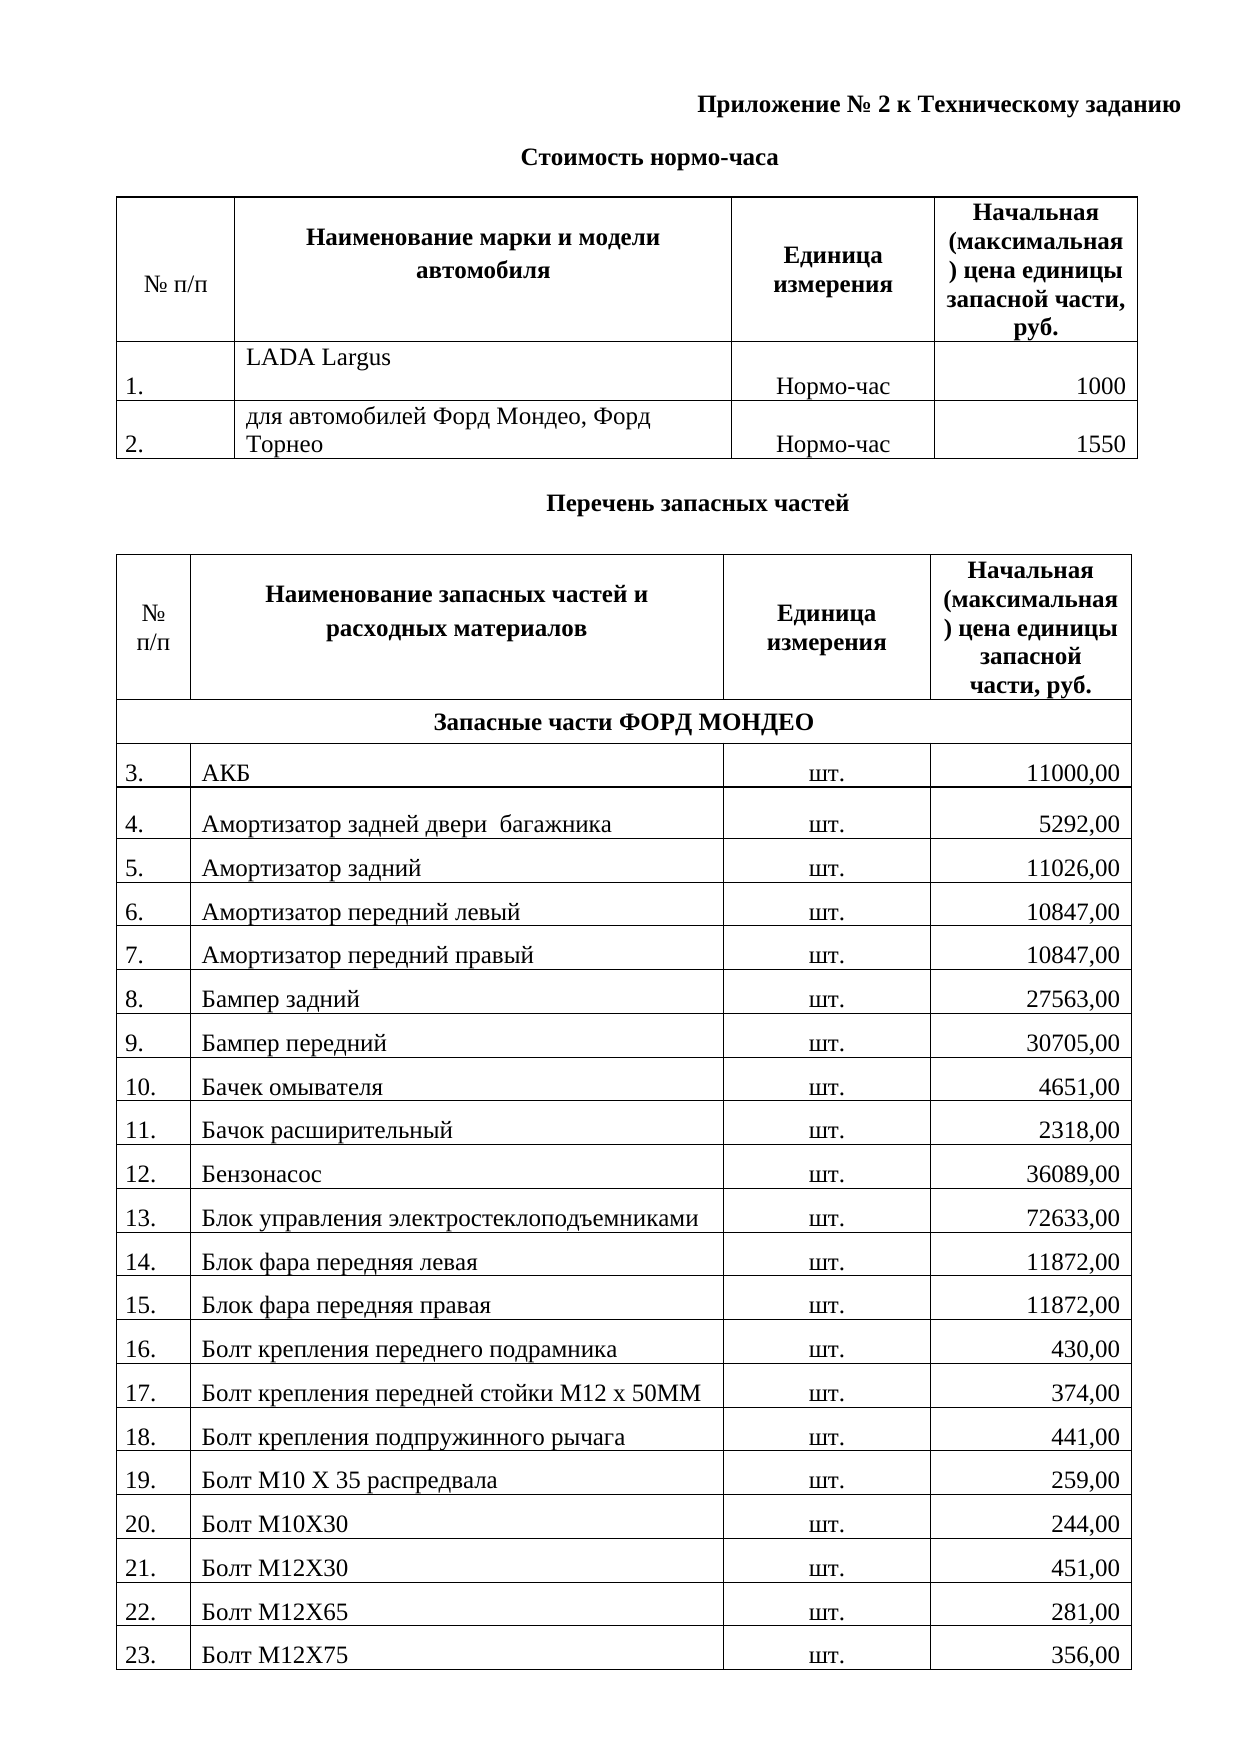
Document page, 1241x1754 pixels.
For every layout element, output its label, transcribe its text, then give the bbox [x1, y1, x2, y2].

table_cell [117, 401, 234, 458]
table_cell 244,00 [931, 1495, 1131, 1538]
table_cell LADA Largus [235, 342, 731, 400]
table_cell 10847,00 [931, 926, 1131, 969]
table_cell 4651,00 [931, 1058, 1131, 1100]
table_cell [117, 1320, 190, 1363]
table_header Начальная (максимальная) цена единицы запасной части, руб. [931, 555, 1131, 699]
table_cell Болт М12Х65 [191, 1583, 723, 1625]
table_cell [117, 1058, 190, 1100]
table_cell 10847,00 [931, 883, 1131, 925]
table_cell [117, 342, 234, 400]
table_cell 11000,00 [931, 744, 1131, 786]
table_cell Бачек омывателя [191, 1058, 723, 1100]
table_header № п/п [117, 555, 190, 699]
table_cell 281,00 [931, 1583, 1131, 1625]
table_cell Бачок расширительный [191, 1101, 723, 1144]
table_cell 1550 [935, 401, 1137, 458]
table_cell Бензонасос [191, 1145, 723, 1188]
table_cell шт. [724, 1495, 930, 1538]
table_cell 441,00 [931, 1408, 1131, 1450]
table_cell Нормо-час [732, 401, 934, 458]
table_cell 1000 [935, 342, 1137, 400]
table_cell шт. [724, 1189, 930, 1232]
table_cell 72633,00 [931, 1189, 1131, 1232]
table_cell шт. [724, 1145, 930, 1188]
table_cell [117, 970, 190, 1013]
table_cell 11026,00 [931, 839, 1131, 882]
table_cell [117, 744, 190, 786]
table_cell 430,00 [931, 1320, 1131, 1363]
table_header Начальная (максимальная) цена единицы запасной части, руб. [935, 198, 1137, 341]
table_cell 36089,00 [931, 1145, 1131, 1188]
table_cell шт. [724, 1451, 930, 1494]
table_header № п/п [117, 198, 234, 341]
table_cell шт. [724, 1058, 930, 1100]
table_cell Болт М12Х30 [191, 1539, 723, 1582]
table_cell [117, 1014, 190, 1057]
table_cell шт. [724, 926, 930, 969]
table_cell [117, 883, 190, 925]
table_cell шт. [724, 883, 930, 925]
table_cell шт. [724, 788, 930, 838]
table_cell 2318,00 [931, 1101, 1131, 1144]
table_header Наименование марки и модели автомобиля [235, 198, 731, 341]
table_cell АКБ [191, 744, 723, 786]
table_cell 5292,00 [931, 788, 1131, 838]
table_cell шт. [724, 970, 930, 1013]
table_cell Болт М12Х75 [191, 1626, 723, 1669]
table_cell шт. [724, 1101, 930, 1144]
table_cell [117, 926, 190, 969]
table_cell Блок фара передняя правая [191, 1276, 723, 1319]
table_cell Запасные части ФОРД МОНДЕО [117, 700, 1131, 743]
table_cell шт. [724, 1583, 930, 1625]
table_cell 11872,00 [931, 1233, 1131, 1275]
table_cell шт. [724, 1364, 930, 1407]
table_cell [117, 1145, 190, 1188]
table_cell [117, 1101, 190, 1144]
table_cell Амортизатор задний [191, 839, 723, 882]
table_cell шт. [724, 839, 930, 882]
table_cell [117, 1233, 190, 1275]
table_cell [117, 1495, 190, 1538]
table_header Единица измерения [732, 198, 934, 341]
text Приложение № 2 к Техническому заданию [118, 89, 1181, 117]
table_cell [117, 788, 190, 838]
table_cell [117, 1583, 190, 1625]
table_cell 27563,00 [931, 970, 1131, 1013]
table_cell Болт М10 Х 35 распредвала [191, 1451, 723, 1494]
table_cell Бампер передний [191, 1014, 723, 1057]
table_cell 451,00 [931, 1539, 1131, 1582]
table_cell шт. [724, 1626, 930, 1669]
table_cell Блок управления электростеклоподъемниками [191, 1189, 723, 1232]
table_cell Болт крепления передней стойки M12 x 50MM [191, 1364, 723, 1407]
table_cell [117, 1451, 190, 1494]
table_cell [117, 1626, 190, 1669]
table_cell шт. [724, 1233, 930, 1275]
table_cell [117, 1276, 190, 1319]
table_cell Нормо-час [732, 342, 934, 400]
table_cell Амортизатор передний правый [191, 926, 723, 969]
table_cell [117, 839, 190, 882]
table_cell Блок фара передняя левая [191, 1233, 723, 1275]
table_header Единица измерения [724, 555, 930, 699]
table_cell шт. [724, 1276, 930, 1319]
table_cell Бампер задний [191, 970, 723, 1013]
table_cell [117, 1539, 190, 1582]
table_cell шт. [724, 1408, 930, 1450]
table_cell 11872,00 [931, 1276, 1131, 1319]
table_cell шт. [724, 744, 930, 786]
table_header Наименование запасных частей и расходных материалов [191, 555, 723, 699]
table_cell [117, 1364, 190, 1407]
table_cell 374,00 [931, 1364, 1131, 1407]
text Стоимость нормо-часа [118, 142, 1181, 171]
table_cell для автомобилей Форд Мондео, Форд Торнео [235, 401, 731, 458]
table_cell [117, 1408, 190, 1450]
table_cell Болт М10Х30 [191, 1495, 723, 1538]
table_cell Болт крепления переднего подрамника [191, 1320, 723, 1363]
table_cell Болт крепления подпружинного рычага [191, 1408, 723, 1450]
table_cell 259,00 [931, 1451, 1131, 1494]
table_cell [117, 1189, 190, 1232]
table_cell 356,00 [931, 1626, 1131, 1669]
text Перечень запасных частей [214, 488, 1181, 517]
table_cell 30705,00 [931, 1014, 1131, 1057]
table_cell Амортизатор передний левый [191, 883, 723, 925]
table_cell шт. [724, 1320, 930, 1363]
table_cell шт. [724, 1539, 930, 1582]
table_cell шт. [724, 1014, 930, 1057]
table_cell Амортизатор задней двери багажника [191, 788, 723, 838]
